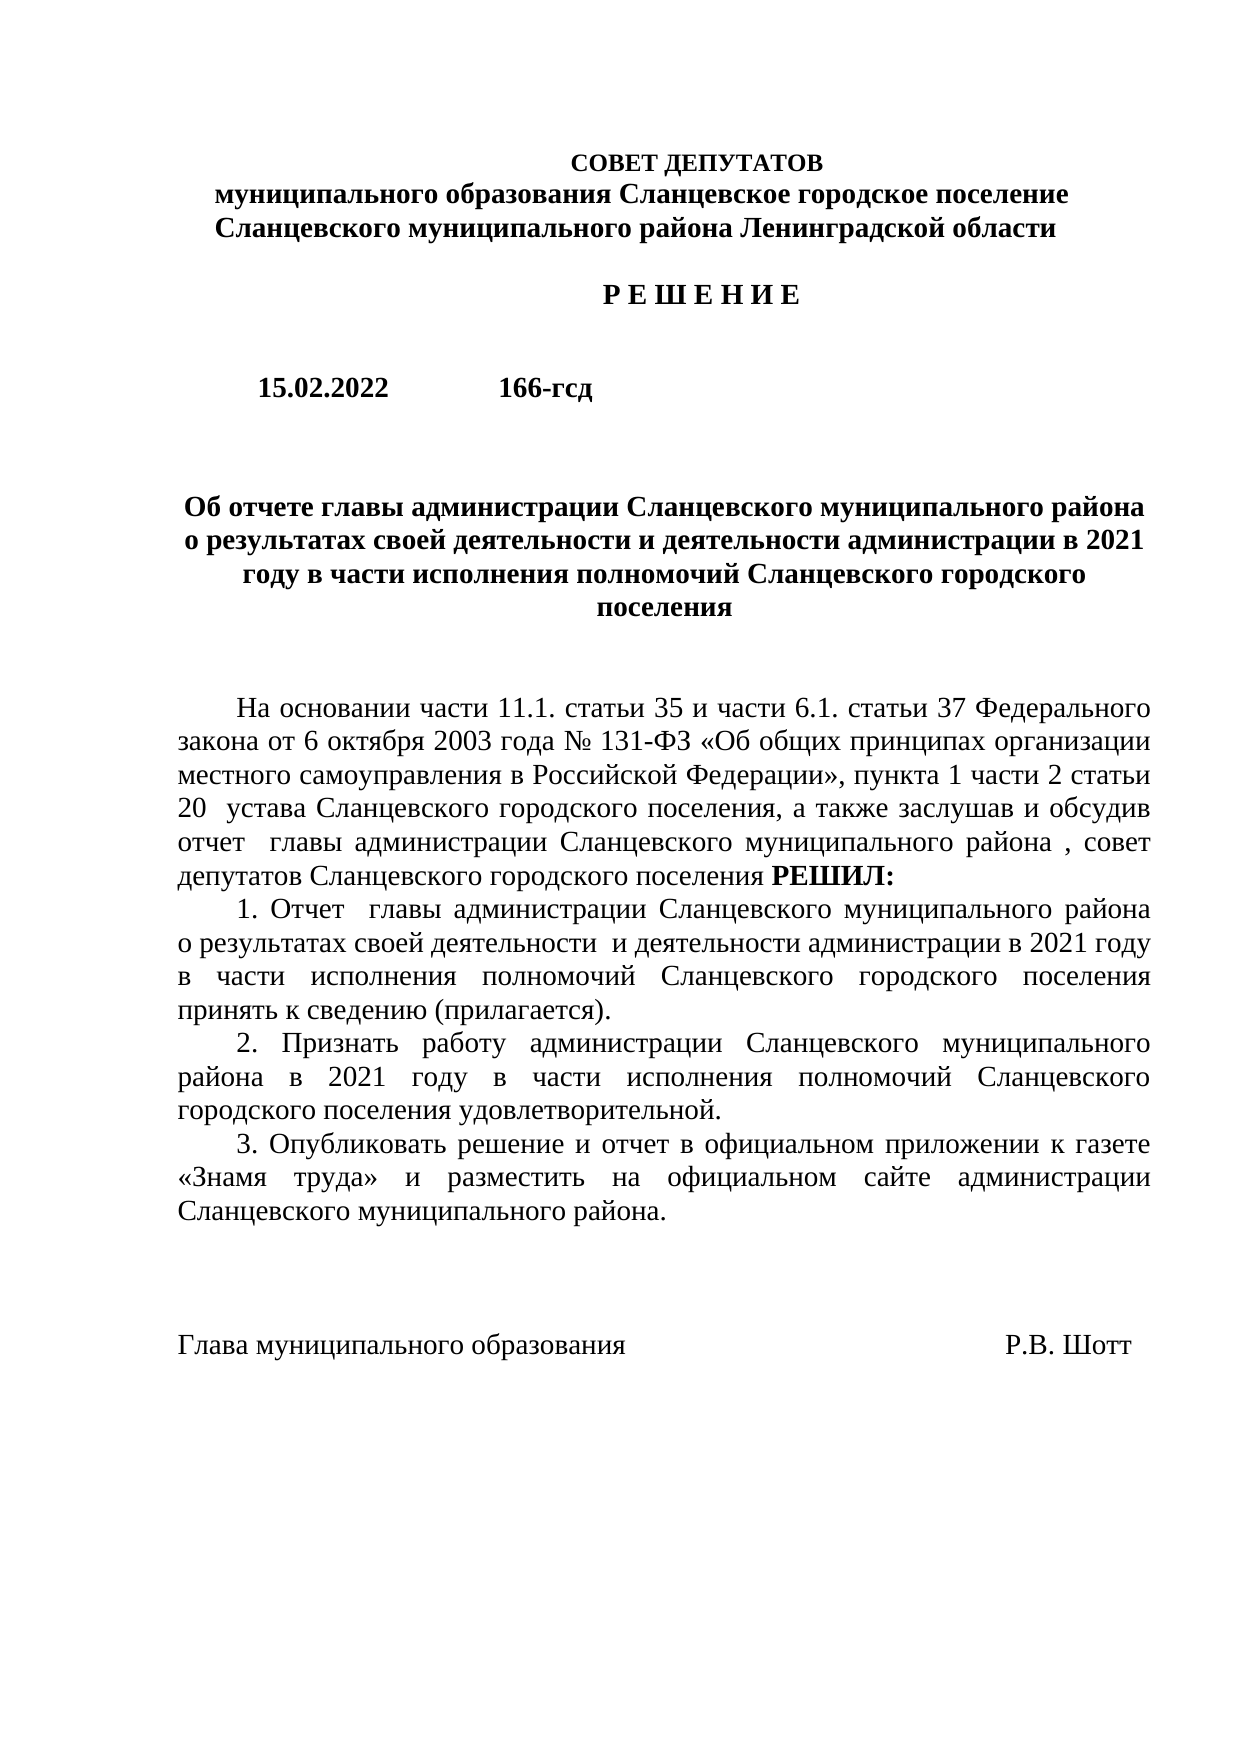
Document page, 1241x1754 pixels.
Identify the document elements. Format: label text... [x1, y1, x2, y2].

text 15.02.2022 166-гсд [177, 370, 1152, 403]
text 3. Опубликовать решение и отчет в официальном приложении к газете «Знамя труда» и разместить на официальном сайте администрации Сланцевского муниципального района. [177, 1126, 1152, 1227]
text муниципального образования Сланцевское городское поселение [214, 176, 1231, 210]
text Глава муниципального образования Р.В. Шотт [177, 1327, 1152, 1361]
text На основании части 11.1. статьи 35 и части 6.1. статьи 37 Федерального закона от 6 октября 2003 года № 131-ФЗ «Об общих принципах организации местного самоуправления в Российской Федерации», пункта 1 части 2 статьи 20 устава Сланцевского городского поселения, а также заслушав и обсудив отчет главы администрации Сланцевского муниципального района , совет депутатов Сланцевского городского поселения РЕШИЛ: [177, 690, 1152, 891]
text СОВЕТ ДЕПУТАТОВ [162, 148, 1231, 176]
text Р Е Ш Е Н И Е [177, 277, 1152, 311]
text Сланцевского муниципального района Ленинградской области [214, 210, 1231, 243]
text 1. Отчет главы администрации Сланцевского муниципального района о результатах своей деятельности и деятельности администрации в 2021 году в части исполнения полномочий Сланцевского городского поселения принять к сведению (прилагается). [177, 891, 1152, 1025]
text 2. Признать работу администрации Сланцевского муниципального района в 2021 году в части исполнения полномочий Сланцевского городского поселения удовлетворительной. [177, 1025, 1152, 1126]
text Об отчете главы администрации Сланцевского муниципального района о результатах своей деятельности и деятельности администрации в 2021 году в части исполнения полномочий Сланцевского городского поселения [177, 489, 1152, 623]
